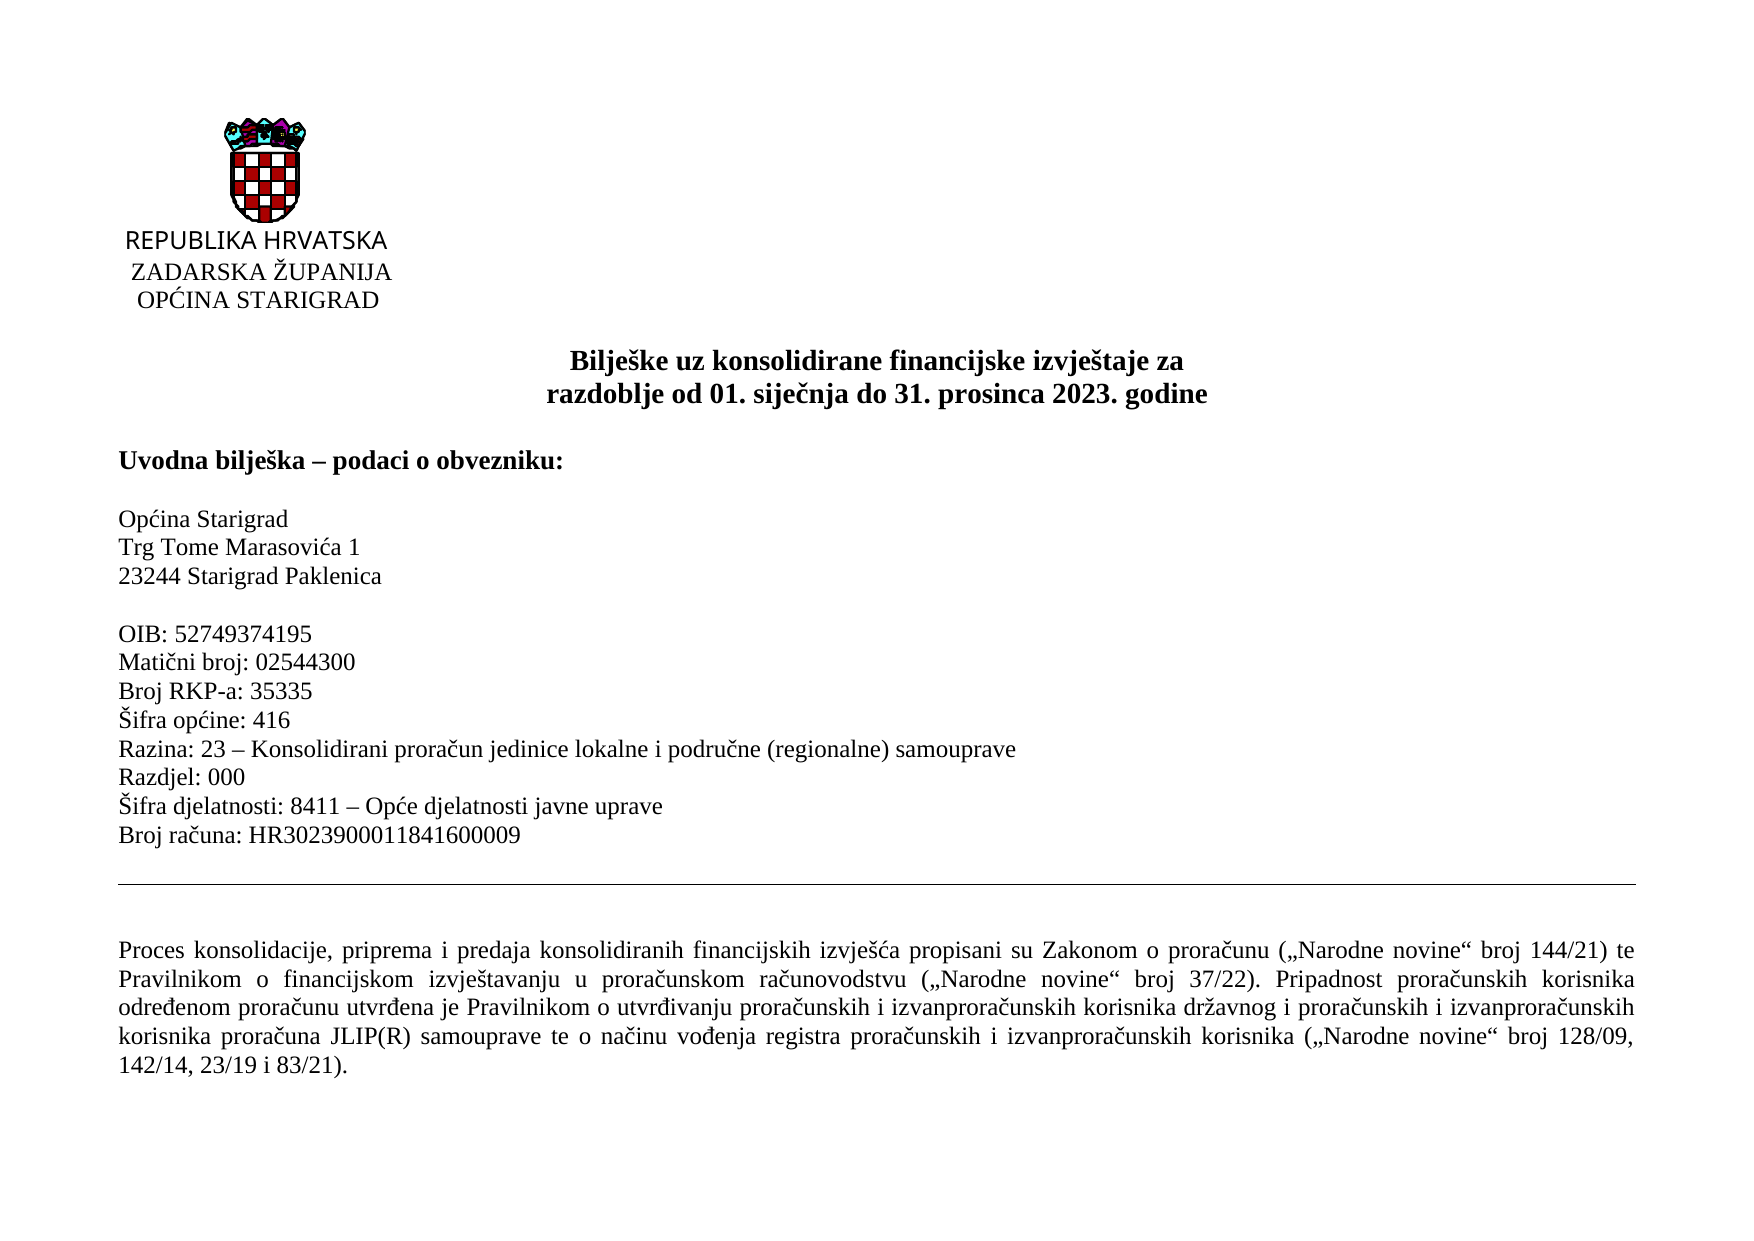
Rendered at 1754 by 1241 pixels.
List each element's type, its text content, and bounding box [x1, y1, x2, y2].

text REPUBLIKA HRVATSKA [118, 223, 1636, 257]
text OPĆINA STARIGRAD [118, 286, 1636, 314]
text Bilješke uz konsolidirane financijske izvještaje za [118, 343, 1636, 377]
text Šifra općine: 416 [118, 705, 1636, 734]
text Broj računa: HR3023900011841600009 [118, 820, 1636, 849]
text Šifra djelatnosti: 8411 – Opće djelatnosti javne uprave [118, 791, 1636, 820]
text ZADARSKA ŽUPANIJA [118, 257, 1636, 286]
text Matični broj: 02544300 [118, 647, 1636, 676]
text Razina: 23 – Konsolidirani proračun jedinice lokalne i područne (regionalne) samouprave [118, 734, 1636, 762]
text Razdjel: 000 [118, 762, 1636, 791]
text OIB: 52749374195 [118, 619, 1636, 647]
text razdoblje od 01. siječnja do 31. prosinca 2023. godine [118, 377, 1636, 410]
text Proces konsolidacije, priprema i predaja konsolidiranih financijskih izvješća propisani su Zakonom o proračunu („Narodne novine“ broj 144/21) te Pravilnikom o financijskom izvještavanju u proračunskom računovodstvu („Narodne novine“ broj 37/22). Pripadnost proračunskih korisnika određenom proračunu utvrđena je Pravilnikom o utvrđivanju proračunskih i izvanproračunskih korisnika državnog i proračunskih i izvanproračunskih korisnika proračuna JLIP(R) samouprave te o načinu vođenja registra proračunskih i izvanproračunskih korisnika („Narodne novine“ broj 128/09, 142/14, 23/19 i 83/21). [118, 935, 1636, 1079]
text Trg Tome Marasovića 1 [118, 532, 1636, 561]
text Uvodna bilješka – podaci o obvezniku: [118, 444, 1636, 475]
text Broj RKP-a: 35335 [118, 676, 1636, 705]
text 23244 Starigrad Paklenica [118, 561, 1636, 590]
text Općina Starigrad [118, 504, 1636, 532]
